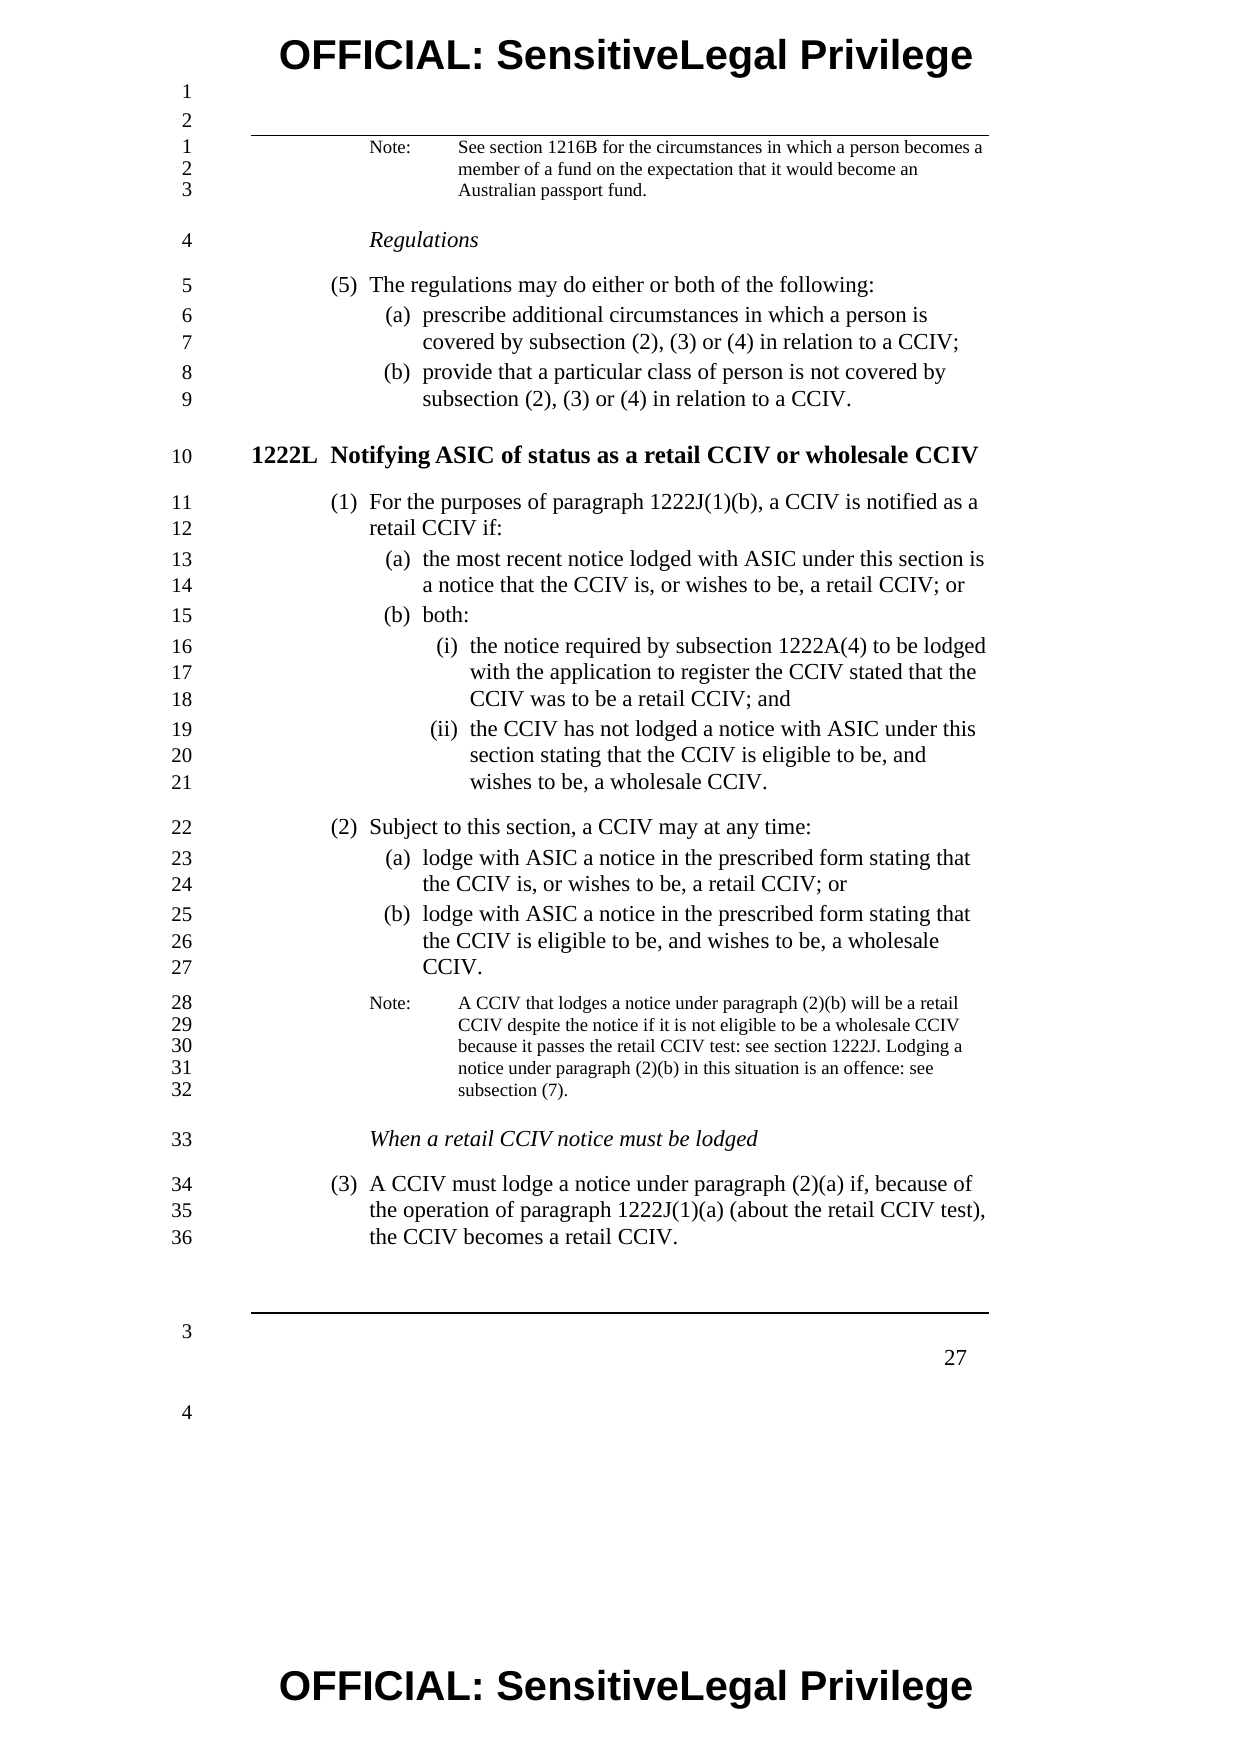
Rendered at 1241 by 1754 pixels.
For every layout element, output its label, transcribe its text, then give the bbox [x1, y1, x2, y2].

text (a) prescribe additional circumstances in which a person is covered by subsection (2), (3) or (4) in relation to a CCIV; [251, 301, 989, 354]
text (b) both: [251, 601, 989, 628]
text (i) the notice required by subsection 1222A(4) to be lodged with the application to register the CCIV stated that the CCIV was to be a retail CCIV; and [251, 632, 989, 711]
text Regulations [369, 226, 989, 252]
text (5) The regulations may do either or both of the following: [251, 271, 989, 297]
text 1222L Notifying ASIC of status as a retail CCIV or wholesale CCIV [251, 440, 989, 469]
text (a) the most recent notice lodged with ASIC under this section is a notice that the CCIV is, or wishes to be, a retail CCIV; or [251, 544, 989, 597]
text (b) lodge with ASIC a notice in the prescribed form stating that the CCIV is eligible to be, and wishes to be, a wholesale CCIV. [251, 900, 989, 979]
text (ii) the CCIV has not lodged a notice with ASIC under this section stating that the CCIV is eligible to be, and wishes to be, a wholesale CCIV. [251, 715, 989, 794]
text Note: A CCIV that lodges a notice under paragraph (2)(b) will be a retail CCIV despite the notice if it is not eligible to be a wholesale CCIV because it passes the retail CCIV test: see section 1222J. Lodging a notice under paragraph (2)(b) in this situation is an offence: see subsection (7). [369, 992, 989, 1100]
text (1) For the purposes of paragraph 1222J(1)(b), a CCIV is notified as a retail CCIV if: [251, 488, 989, 540]
text (2) Subject to this section, a CCIV may at any time: [251, 813, 989, 839]
text (a) lodge with ASIC a notice in the prescribed form stating that the CCIV is, or wishes to be, a retail CCIV; or [251, 843, 989, 896]
text When a retail CCIV notice must be lodged [369, 1125, 989, 1151]
text Note: See section 1216B for the circumstances in which a person becomes a member of a fund on the expectation that it would become an Australian passport fund. [369, 136, 989, 201]
text (b) provide that a particular class of person is not covered by subsection (2), (3) or (4) in relation to a CCIV. [251, 358, 989, 411]
text (3) A CCIV must lodge a notice under paragraph (2)(a) if, because of the operation of paragraph 1222J(1)(a) (about the retail CCIV test), the CCIV becomes a retail CCIV. [251, 1170, 989, 1249]
